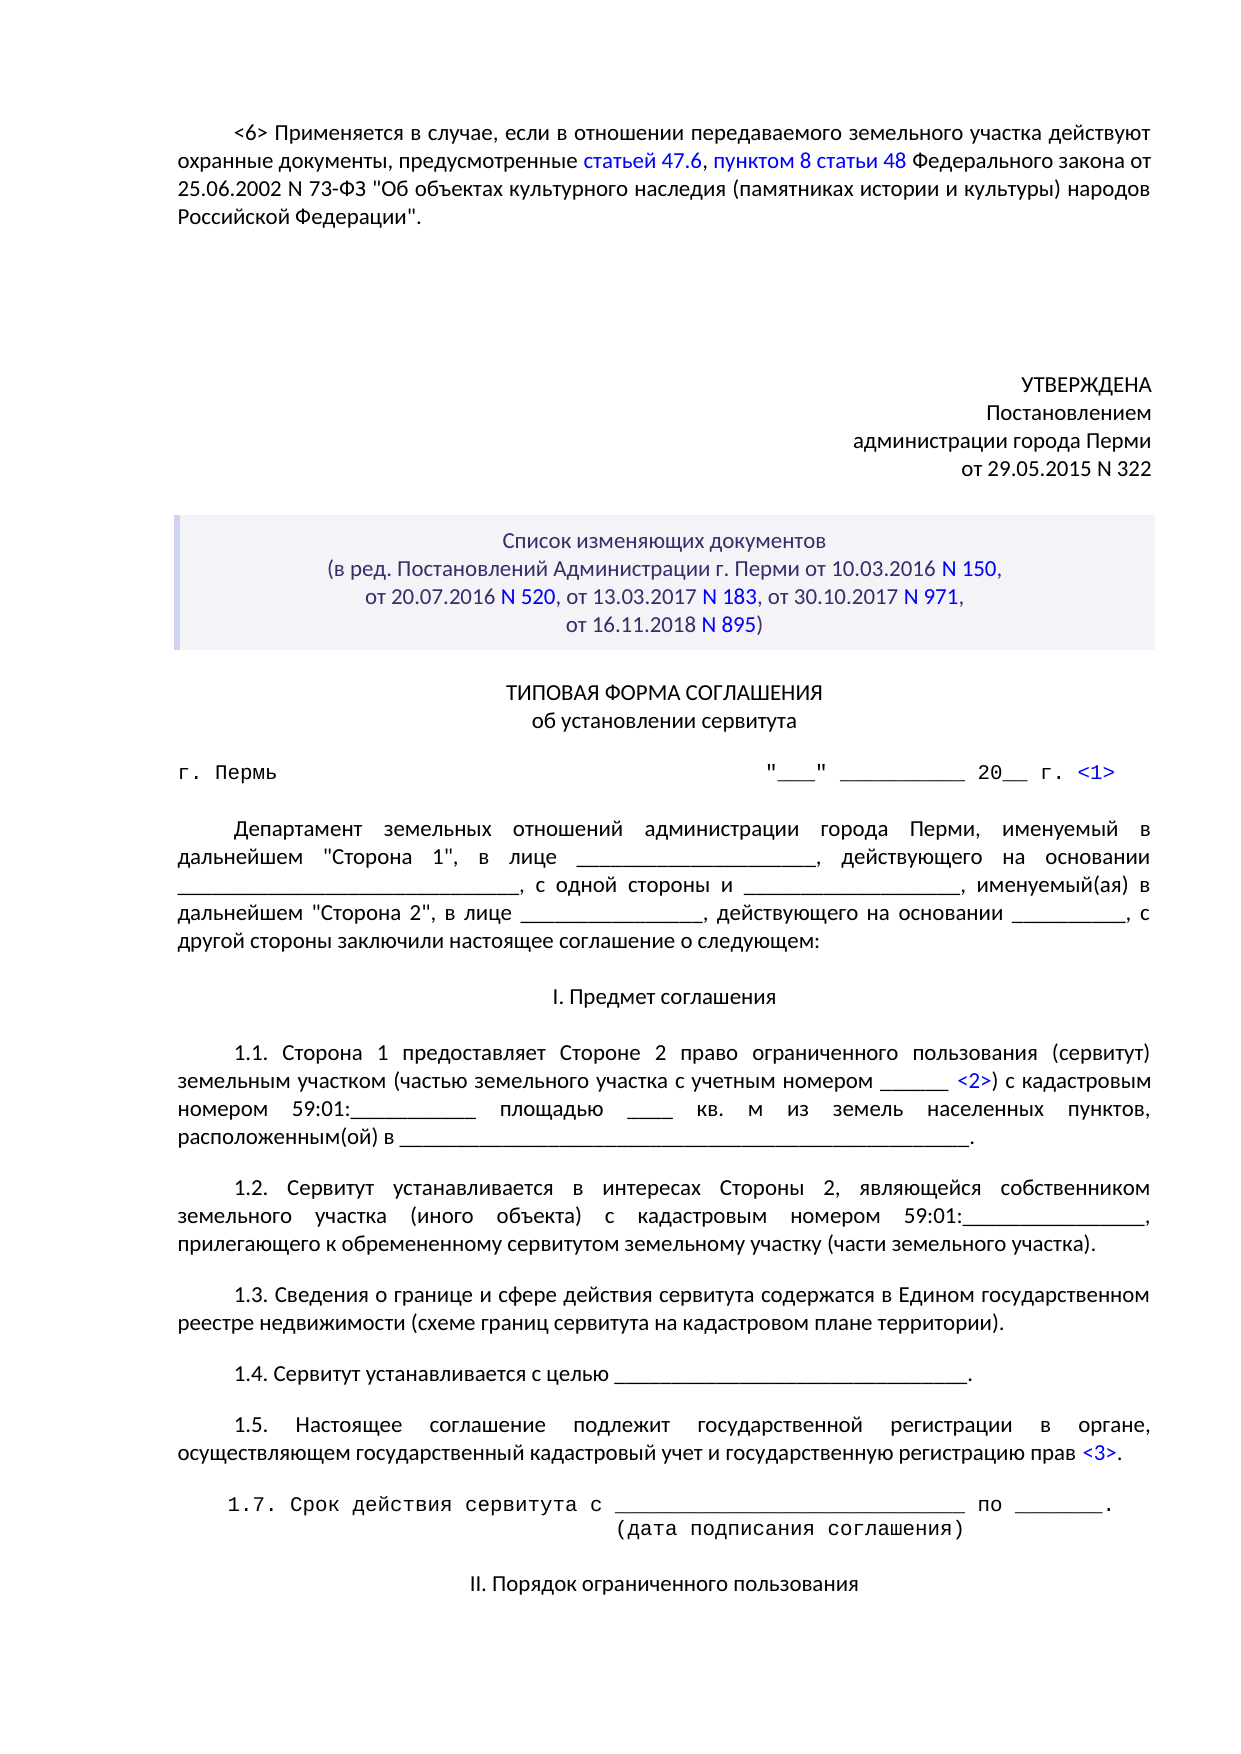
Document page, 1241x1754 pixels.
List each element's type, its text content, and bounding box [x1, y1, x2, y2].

text г. Пермь "___" __________ 20__ г. <1> [177, 762, 1152, 786]
text 1.1. Сторона 1 предоставляет Стороне 2 право ограниченного пользования (сервитут) земельным участком (частью земельного участка с учетным номером ______ <2>) с кадастровым номером 59:01:___________ площадью ____ кв. м из земель населенных пунктов, расположенным(ой) в __________________________________________________. [177, 1038, 1152, 1150]
text 1.2. Сервитут устанавливается в интересах Стороны 2, являющейся собственником земельного участка (иного объекта) с кадастровым номером 59:01:________________, прилегающего к обремененному сервитутом земельному участку (части земельного участка). [177, 1173, 1152, 1257]
text 1.7. Срок действия сервитута с ____________________________ по _______. [177, 1494, 1152, 1518]
text 1.5. Настоящее соглашение подлежит государственной регистрации в органе, осуществляющем государственный кадастровый учет и государственную регистрацию прав <3>. [177, 1410, 1152, 1466]
text Постановлением [177, 398, 1152, 426]
text 1.4. Сервитут устанавливается с целью _______________________________. [177, 1359, 1152, 1387]
text об установлении сервитута [177, 706, 1152, 734]
table_header Список изменяющих документов (в ред. Постановлений Администрации г. Перми от 10.03.2016 N 150, от 20.07.2016 N 520, от 13.03.2017 N 183, от 30.10.2017 N 971, от 16.11.2018 N 895) [180, 515, 1149, 650]
text администрации города Перми [177, 426, 1152, 454]
text II. Порядок ограниченного пользования [177, 1569, 1152, 1597]
text <6> Применяется в случае, если в отношении передаваемого земельного участка действуют охранные документы, предусмотренные статьей 47.6, пунктом 8 статьи 48 Федерального закона от 25.06.2002 N 73-ФЗ "Об объектах культурного наследия (памятниках истории и культуры) народов Российской Федерации". [177, 118, 1152, 230]
text (дата подписания соглашения) [177, 1518, 1152, 1541]
text I. Предмет соглашения [177, 982, 1152, 1010]
text Департамент земельных отношений администрации города Перми, именуемый в дальнейшем "Сторона 1", в лице _____________________, действующего на основании ______________________________, с одной стороны и ___________________, именуемый(ая) в дальнейшем "Сторона 2", в лице ________________, действующего на основании __________, с другой стороны заключили настоящее соглашение о следующем: [177, 814, 1152, 954]
text ТИПОВАЯ ФОРМА СОГЛАШЕНИЯ [177, 678, 1152, 706]
text УТВЕРЖДЕНА [177, 370, 1152, 398]
text от 29.05.2015 N 322 [177, 454, 1152, 482]
text 1.3. Сведения о границе и сфере действия сервитута содержатся в Едином государственном реестре недвижимости (схеме границ сервитута на кадастровом плане территории). [177, 1280, 1152, 1336]
